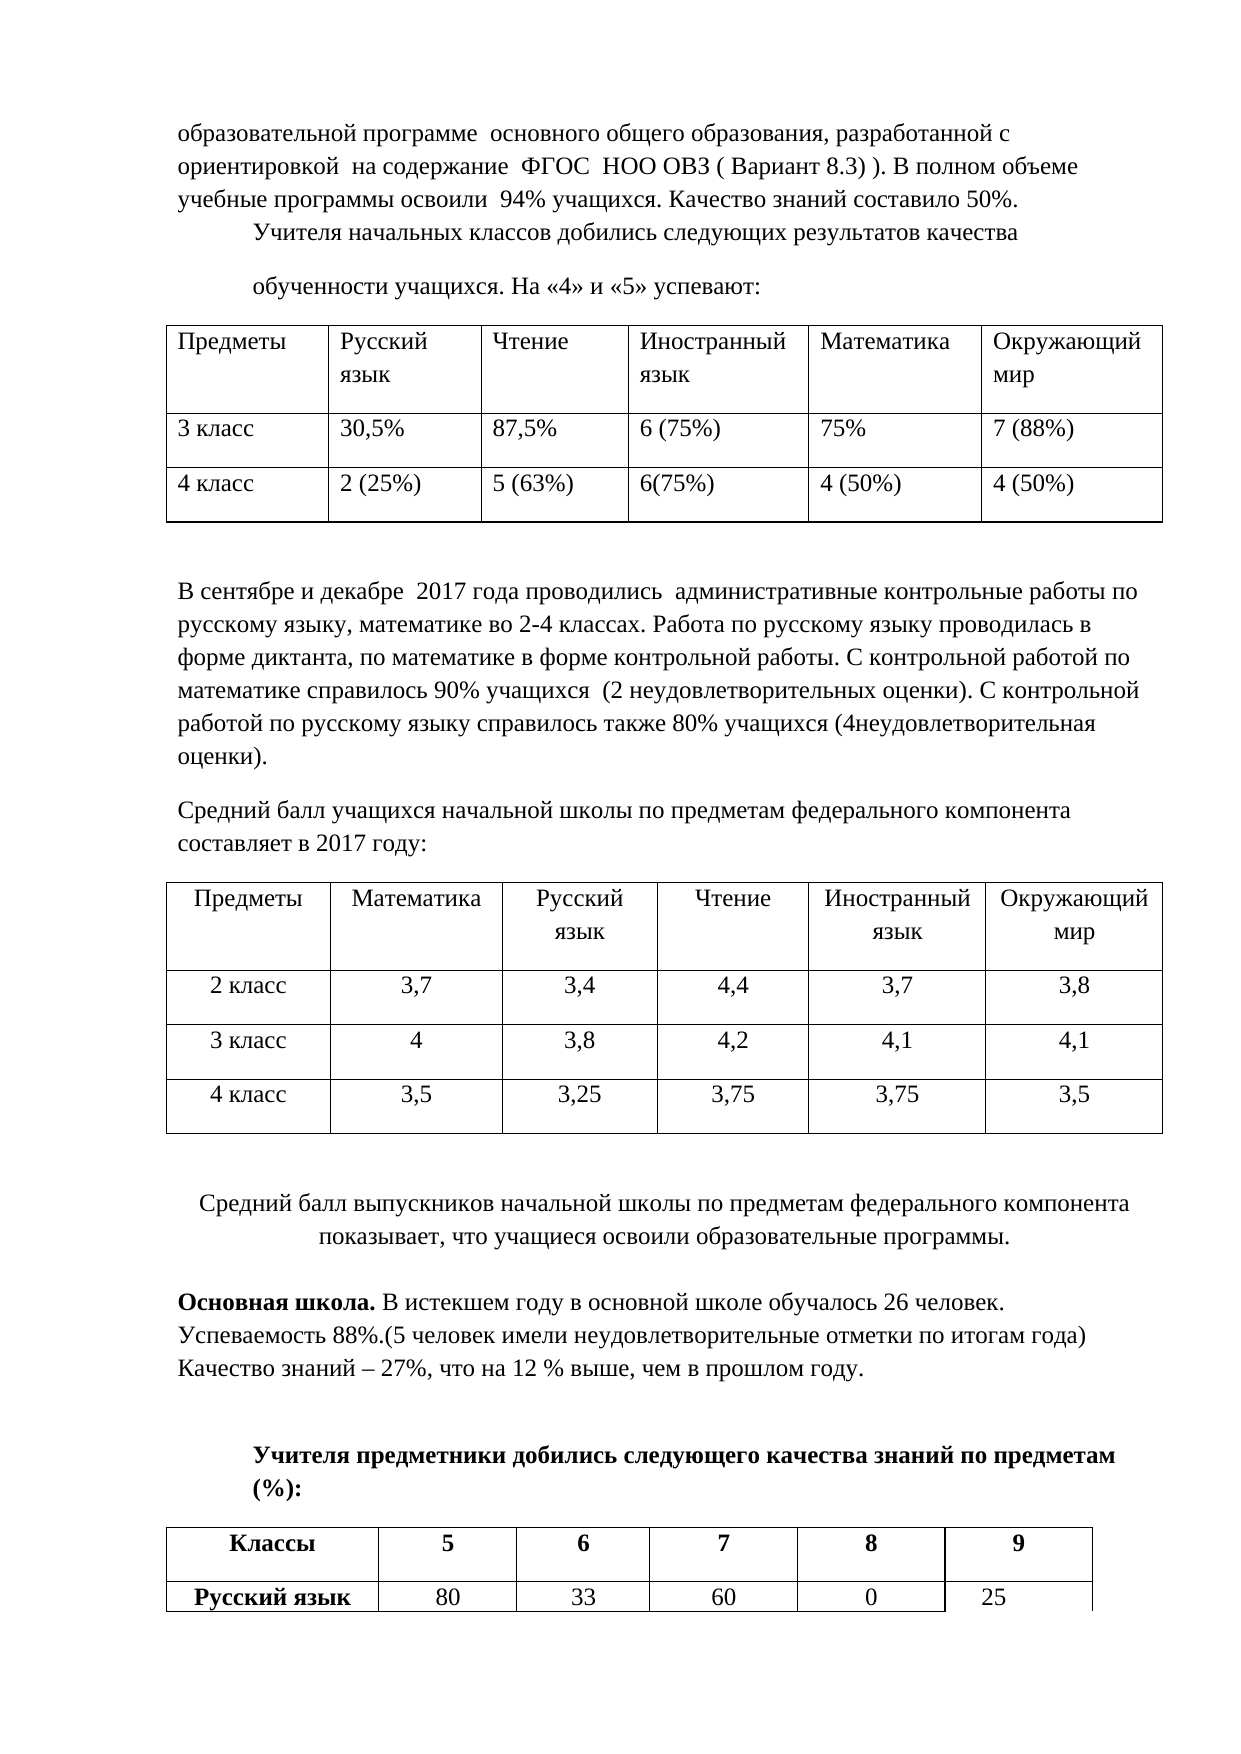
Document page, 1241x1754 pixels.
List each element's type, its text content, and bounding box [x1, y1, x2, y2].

table_header Чтение [658, 883, 808, 969]
table_cell 3,8 [503, 1025, 657, 1078]
table_header Русский язык [329, 326, 481, 412]
table_header Предметы [167, 883, 330, 969]
table_cell 60 [650, 1582, 797, 1611]
text Средний балл учащихся начальной школы по предметам федерального компонента составляет в 2017 году: [177, 795, 1152, 857]
text Качество знаний – 27%, что на 12 % выше, чем в прошлом году. [177, 1353, 1152, 1382]
table_cell 3,7 [331, 971, 502, 1024]
table_cell 3 класс [167, 1025, 330, 1078]
table_cell 3,7 [809, 971, 985, 1024]
table_header Математика [331, 883, 502, 969]
table_cell 75% [809, 414, 981, 467]
table_cell 30,5% [329, 414, 481, 467]
table_header 6 [517, 1528, 649, 1581]
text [177, 118, 1152, 213]
table_cell 87,5% [482, 414, 628, 467]
table_cell Русский язык [167, 1582, 378, 1611]
table_cell 7 (88%) [982, 414, 1162, 467]
text В сентябре и декабре 2017 года проводились административные контрольные работы по русскому языку, математике во 2-4 классах. Работа по русскому языку проводилась в форме диктанта, по математике в форме контрольной работы. С контрольной работой по математике справилось 90% учащихся (2 неудовлетворительных оценки). С контрольной работой по русскому языку справилось также 80% учащихся (4неудовлетворительная оценки). [177, 576, 1152, 770]
table_cell 2 класс [167, 971, 330, 1024]
table_header Иностранный язык [629, 326, 808, 412]
table_header 9 [946, 1528, 1092, 1581]
table_header Окружающий мир [986, 883, 1162, 969]
text Средний балл выпускников начальной школы по предметам федерального компонента показывает, что учащиеся освоили образовательные программы. [177, 1188, 1152, 1250]
table_header Окружающий мир [982, 326, 1162, 412]
table_cell 3,75 [809, 1080, 985, 1133]
table_cell 4 [331, 1025, 502, 1078]
text обученности учащихся. На «4» и «5» успевают: [252, 271, 1152, 300]
table_cell 4,1 [986, 1025, 1162, 1078]
table_header Русский язык [503, 883, 657, 969]
table_cell 3,25 [503, 1080, 657, 1133]
table_cell 4,4 [658, 971, 808, 1024]
table_cell 6 (75%) [629, 414, 808, 467]
table_header 5 [379, 1528, 516, 1581]
table_cell 5 (63%) [482, 468, 628, 521]
table_cell 25 [946, 1582, 1092, 1611]
table_cell 2 (25%) [329, 468, 481, 521]
table_header Иностранный язык [809, 883, 985, 969]
table_cell 3,5 [986, 1080, 1162, 1133]
text Учителя начальных классов добились следующих результатов качества [252, 217, 1152, 246]
table_header 7 [650, 1528, 797, 1581]
table_cell 3,75 [658, 1080, 808, 1133]
table_cell 4 класс [167, 468, 328, 521]
table_header Математика [809, 326, 981, 412]
table_cell 80 [379, 1582, 516, 1611]
table_header 8 [798, 1528, 944, 1581]
table_header Классы [167, 1528, 378, 1581]
table_cell 4,1 [809, 1025, 985, 1078]
table_cell 4 (50%) [809, 468, 981, 521]
table_header Предметы [167, 326, 328, 412]
table_cell 4,2 [658, 1025, 808, 1078]
table_header Чтение [482, 326, 628, 412]
table_cell 3,4 [503, 971, 657, 1024]
table_cell 6(75%) [629, 468, 808, 521]
table_cell 3,8 [986, 971, 1162, 1024]
table_cell 0 [798, 1582, 944, 1611]
table_cell 3,5 [331, 1080, 502, 1133]
table_cell 3 класс [167, 414, 328, 467]
table_cell 4 (50%) [982, 468, 1162, 521]
text Учителя предметники добились следующего качества знаний по предметам (%): [252, 1440, 1152, 1502]
table_cell 33 [517, 1582, 649, 1611]
text Основная школа. В истекшем году в основной школе обучалось 26 человек. Успеваемость 88%.(5 человек имели неудовлетворительные отметки по итогам года) [177, 1287, 1152, 1349]
table_cell 4 класс [167, 1080, 330, 1133]
